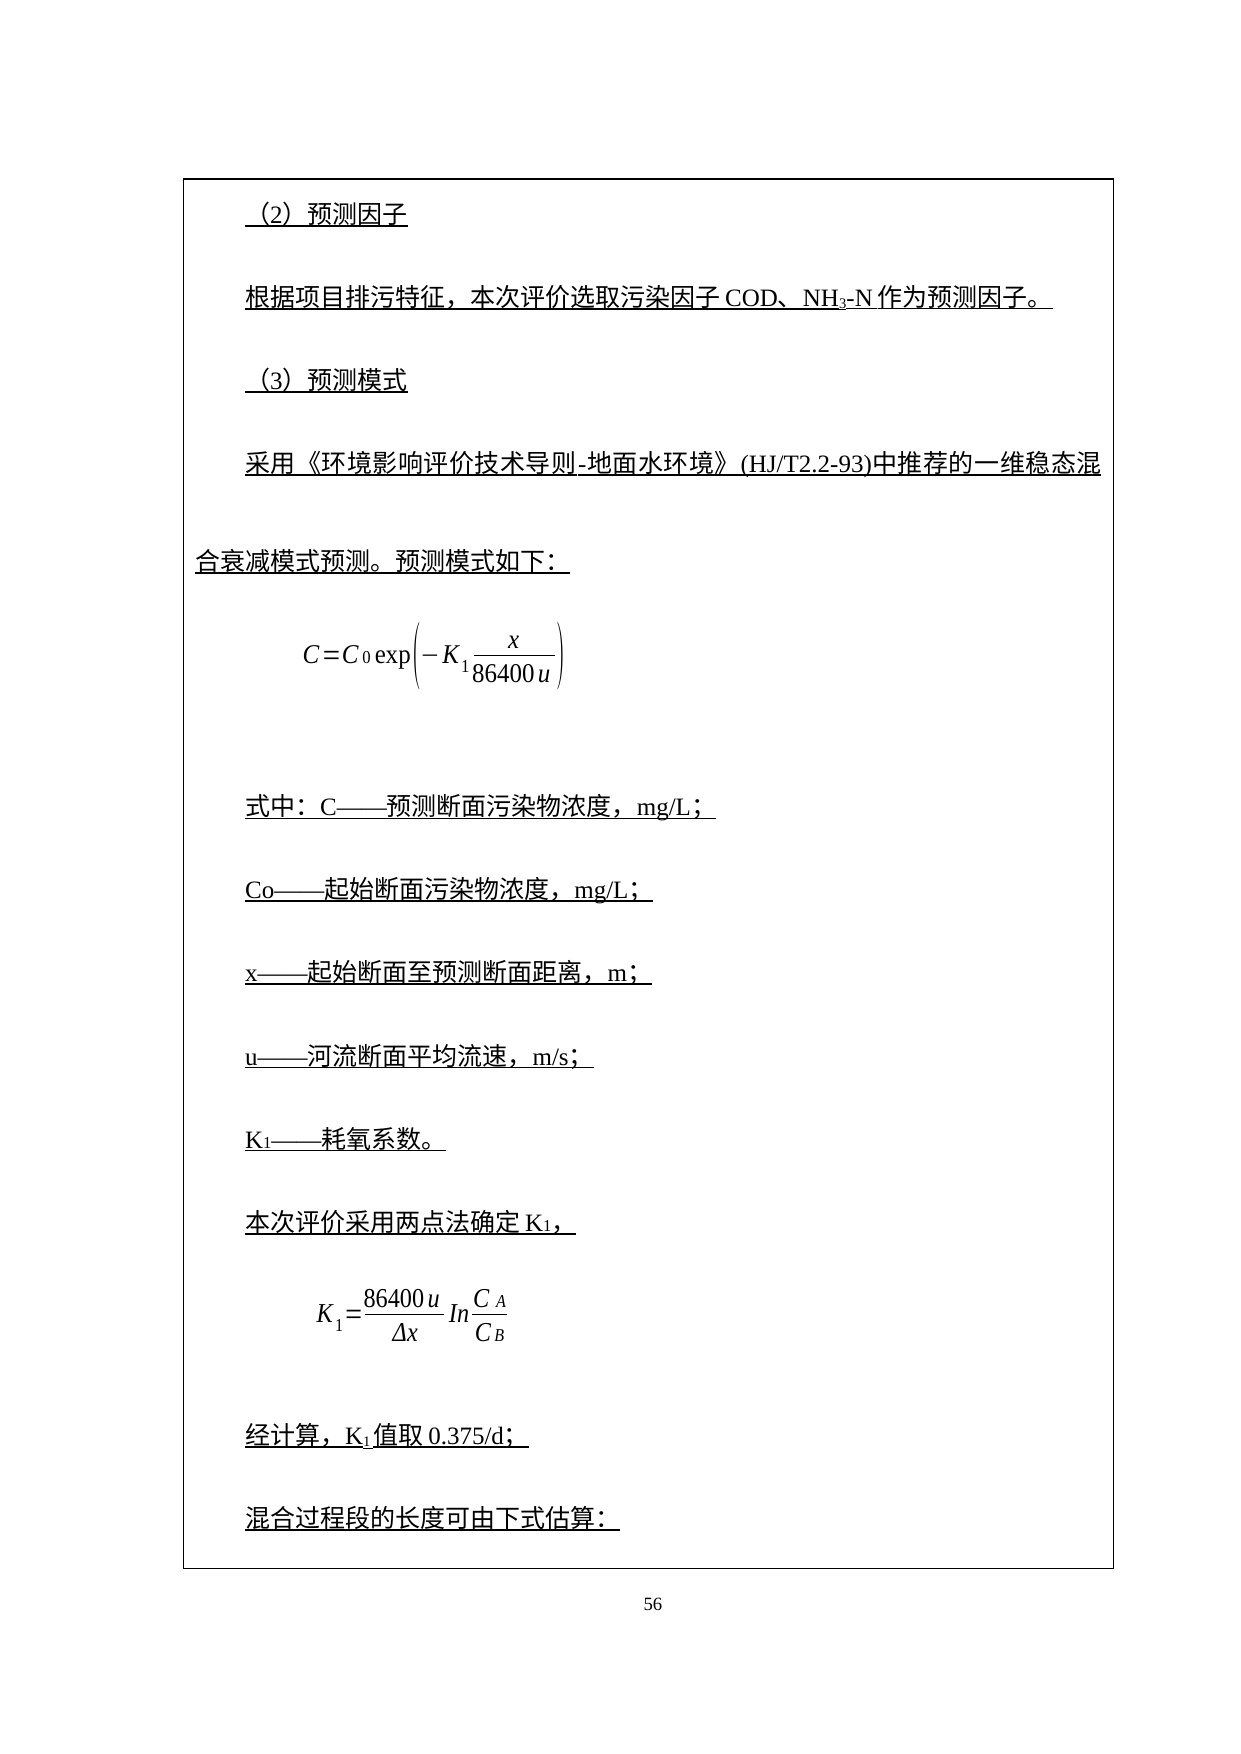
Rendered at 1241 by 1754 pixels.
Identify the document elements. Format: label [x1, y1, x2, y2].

table_cell [184, 180, 1113, 1568]
